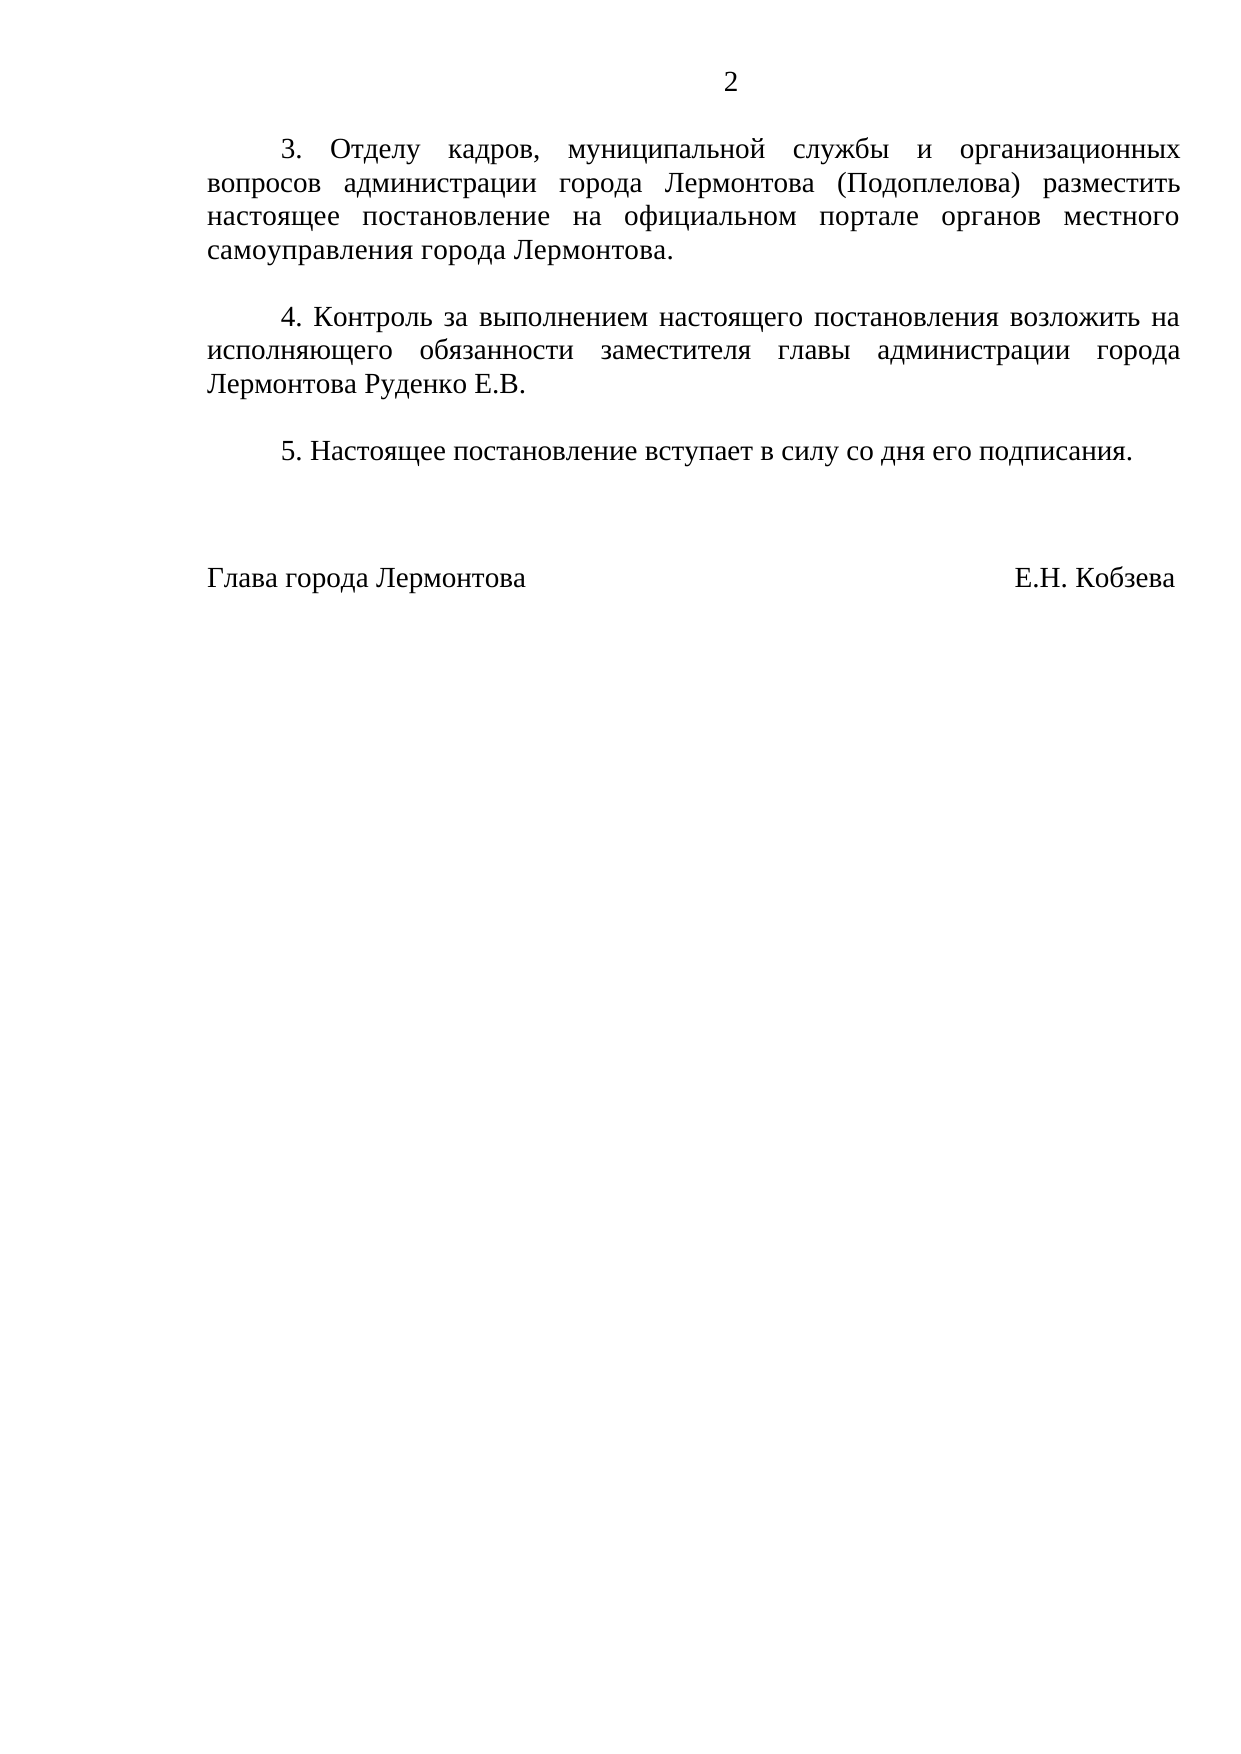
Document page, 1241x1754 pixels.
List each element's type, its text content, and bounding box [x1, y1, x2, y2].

text 4. Контроль за выполнением настоящего постановления возложить на исполняющего обязанности заместителя главы администрации города Лермонтова Руденко Е.В. [207, 299, 1181, 399]
text Глава города Лермонтова Е.Н. Кобзева [207, 567, 1181, 592]
text 5. Настоящее постановление вступает в силу со дня его подписания. [207, 433, 1181, 467]
text 2 [207, 64, 1181, 98]
text 3. Отделу кадров, муниципальной службы и организационных вопросов администрации города Лермонтова (Подоплелова) разместить настоящее постановление на официальном портале органов местного самоуправления города Лермонтова. [207, 131, 1181, 265]
